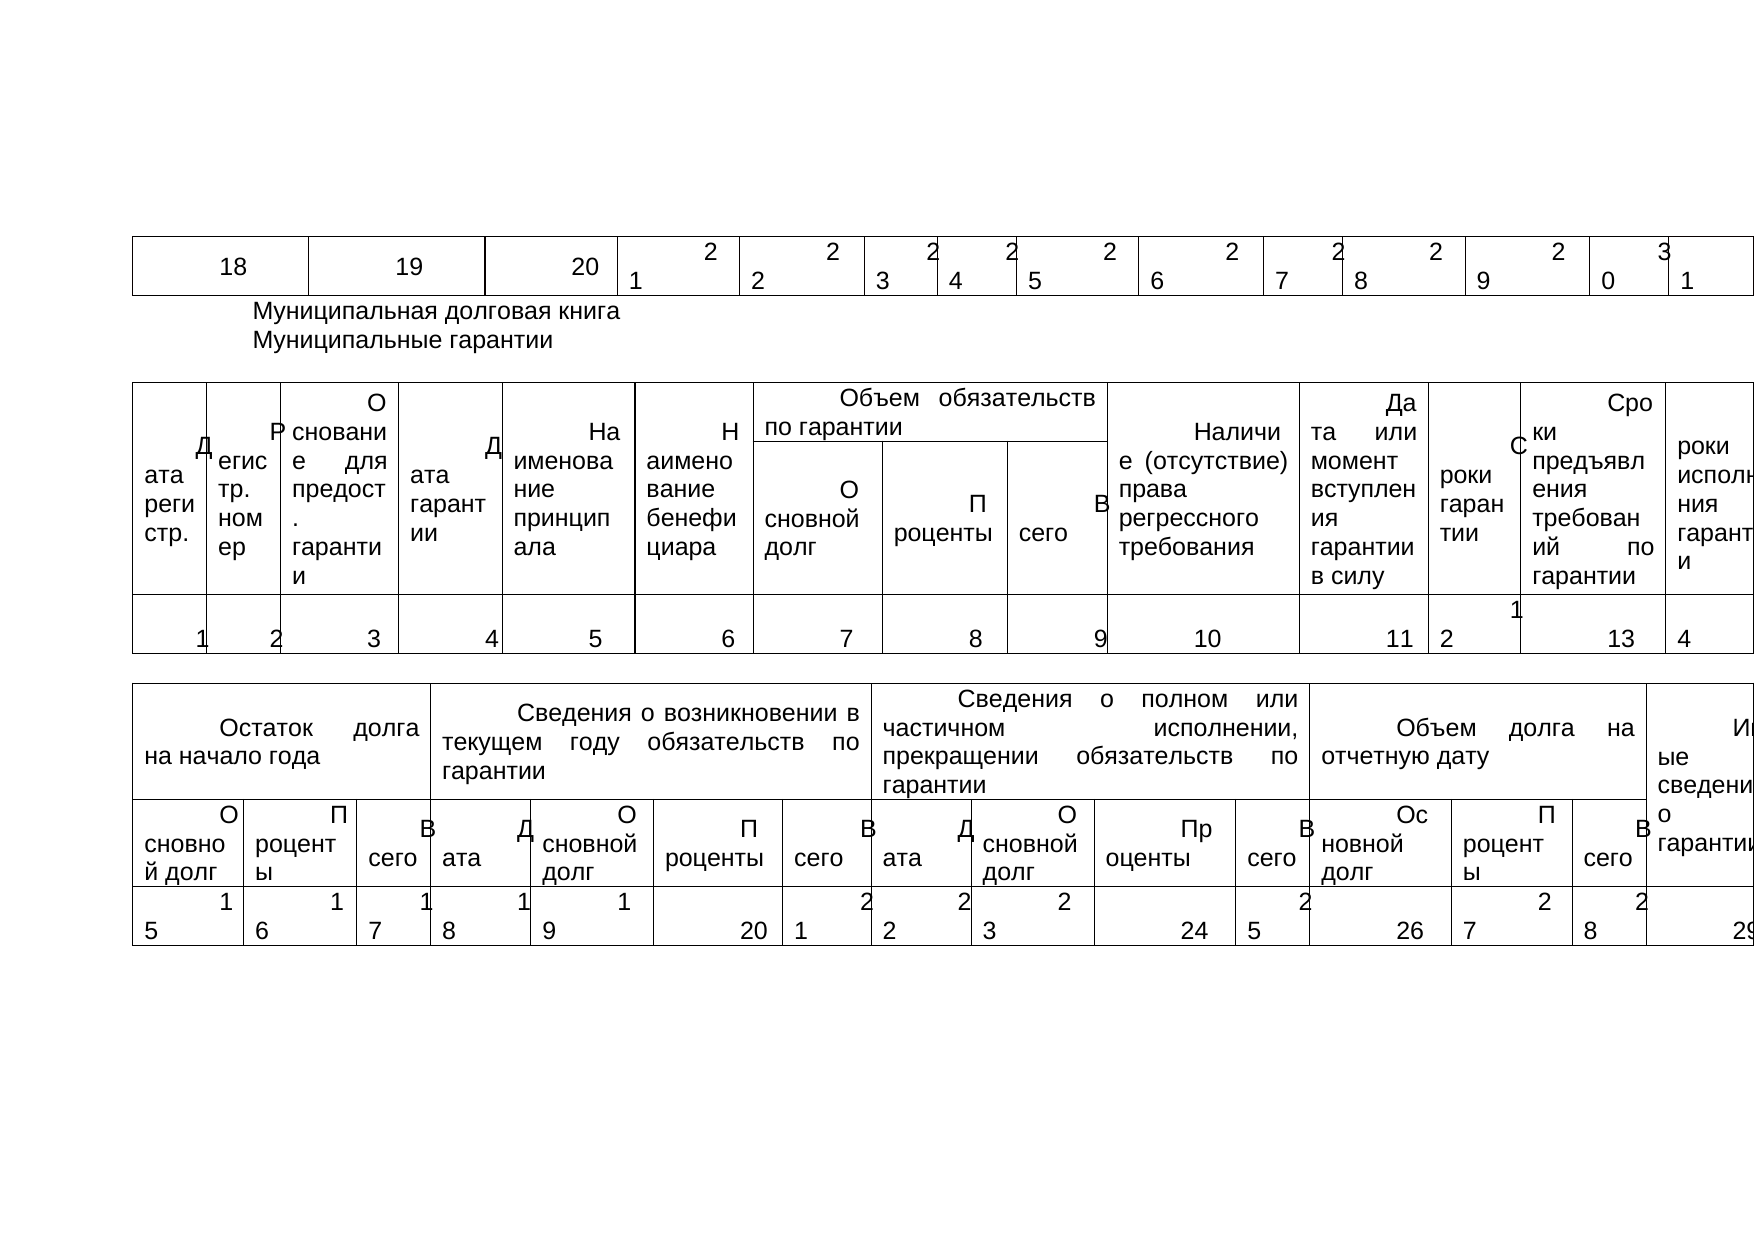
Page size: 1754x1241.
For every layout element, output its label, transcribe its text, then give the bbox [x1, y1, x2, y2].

table_cell 10 [1108, 595, 1299, 653]
table_header Наличие (отсутствие) права регрессного требования [1108, 383, 1299, 594]
table_cell Всего [1008, 442, 1107, 594]
table_header Дата регистр. [133, 383, 206, 594]
table_cell 22 [740, 237, 864, 295]
table_cell Основной долг [1310, 800, 1451, 886]
table_cell 24 [1095, 887, 1235, 944]
table_cell 22 [872, 887, 971, 944]
table_cell Дата [431, 800, 530, 886]
table_header Дата гарантии [399, 383, 502, 594]
table_header Дата или момент вступления гарантии в силу [1300, 383, 1428, 594]
table_cell Основной долг [133, 800, 243, 886]
table_cell 5 [503, 595, 634, 653]
table_cell 28 [1573, 887, 1646, 944]
table_cell 17 [357, 887, 430, 944]
table_cell 20 [486, 237, 617, 295]
table_cell 30 [1590, 237, 1668, 295]
table_header Объем обязательств по гарантии [754, 383, 1107, 441]
table_cell 20 [654, 887, 782, 944]
table_header Сведения о полном или частичном исполнении, прекращении обязательств по гарантии [872, 684, 1309, 799]
table_cell 21 [618, 237, 739, 295]
table_cell Проценты [1452, 800, 1572, 886]
table_cell 2 [207, 595, 280, 653]
table_header Сведения о возникновении в текущем году обязательств по гарантии [431, 684, 871, 799]
table_cell Всего [783, 800, 871, 886]
table_cell Основной долг [754, 442, 882, 594]
table_cell 21 [783, 887, 871, 944]
table_cell 24 [938, 237, 1016, 295]
table_cell Проценты [1095, 800, 1235, 886]
table_cell 18 [133, 237, 308, 295]
table_cell Проценты [883, 442, 1007, 594]
table_header Наименование бенефициара [636, 383, 753, 594]
table_cell 1 [133, 595, 206, 653]
table_cell 27 [1452, 887, 1572, 944]
table_cell Основной долг [531, 800, 653, 886]
table_header Основание для предост. гарантии [281, 383, 398, 594]
table_cell 13 [1521, 595, 1665, 653]
table_header Сроки предъявления требований по гарантии [1521, 383, 1665, 594]
table_cell Всего [1236, 800, 1309, 886]
table_cell 19 [309, 237, 484, 295]
table_cell Проценты [244, 800, 356, 886]
table_header Наименование принципала [503, 383, 634, 594]
table_header Иные сведения о гарантии [1647, 684, 1753, 886]
table_cell Проценты [654, 800, 782, 886]
table_header Остаток долга на начало года [133, 684, 430, 799]
table_cell Дата [872, 800, 971, 886]
table_cell 18 [431, 887, 530, 944]
table_cell 4 [399, 595, 502, 653]
table_cell 11 [1300, 595, 1428, 653]
table_header Объем долга на отчетную дату [1310, 684, 1646, 799]
table_cell 25 [1017, 237, 1138, 295]
table_cell 15 [133, 887, 243, 944]
table_cell 26 [1310, 887, 1451, 944]
table_cell 19 [531, 887, 653, 944]
table_cell 12 [1429, 595, 1520, 653]
table_cell 23 [865, 237, 937, 295]
text Муниципальная долговая книга [177, 296, 1695, 324]
table_cell 28 [1343, 237, 1465, 295]
table_cell 14 [1666, 595, 1753, 653]
text Муниципальные гарантии [177, 324, 1695, 353]
table_cell 25 [1236, 887, 1309, 944]
table_cell 6 [636, 595, 753, 653]
table_cell 29 [1647, 887, 1753, 944]
table_cell 3 [281, 595, 398, 653]
table_cell 31 [1669, 237, 1753, 295]
table_cell 26 [1139, 237, 1263, 295]
table_header Сроки гарантии [1429, 383, 1520, 594]
table_header Сроки исполнения гарантии [1666, 383, 1753, 594]
table_cell 8 [883, 595, 1007, 653]
table_cell Основной долг [972, 800, 1094, 886]
table_header Регистр. номер [207, 383, 280, 594]
table_cell Всего [357, 800, 430, 886]
table_cell 7 [754, 595, 882, 653]
table_cell 16 [244, 887, 356, 944]
table_cell 29 [1466, 237, 1589, 295]
table_cell 9 [1008, 595, 1107, 653]
table_cell 23 [972, 887, 1094, 944]
table_cell Всего [1573, 800, 1646, 886]
table_cell 27 [1264, 237, 1342, 295]
